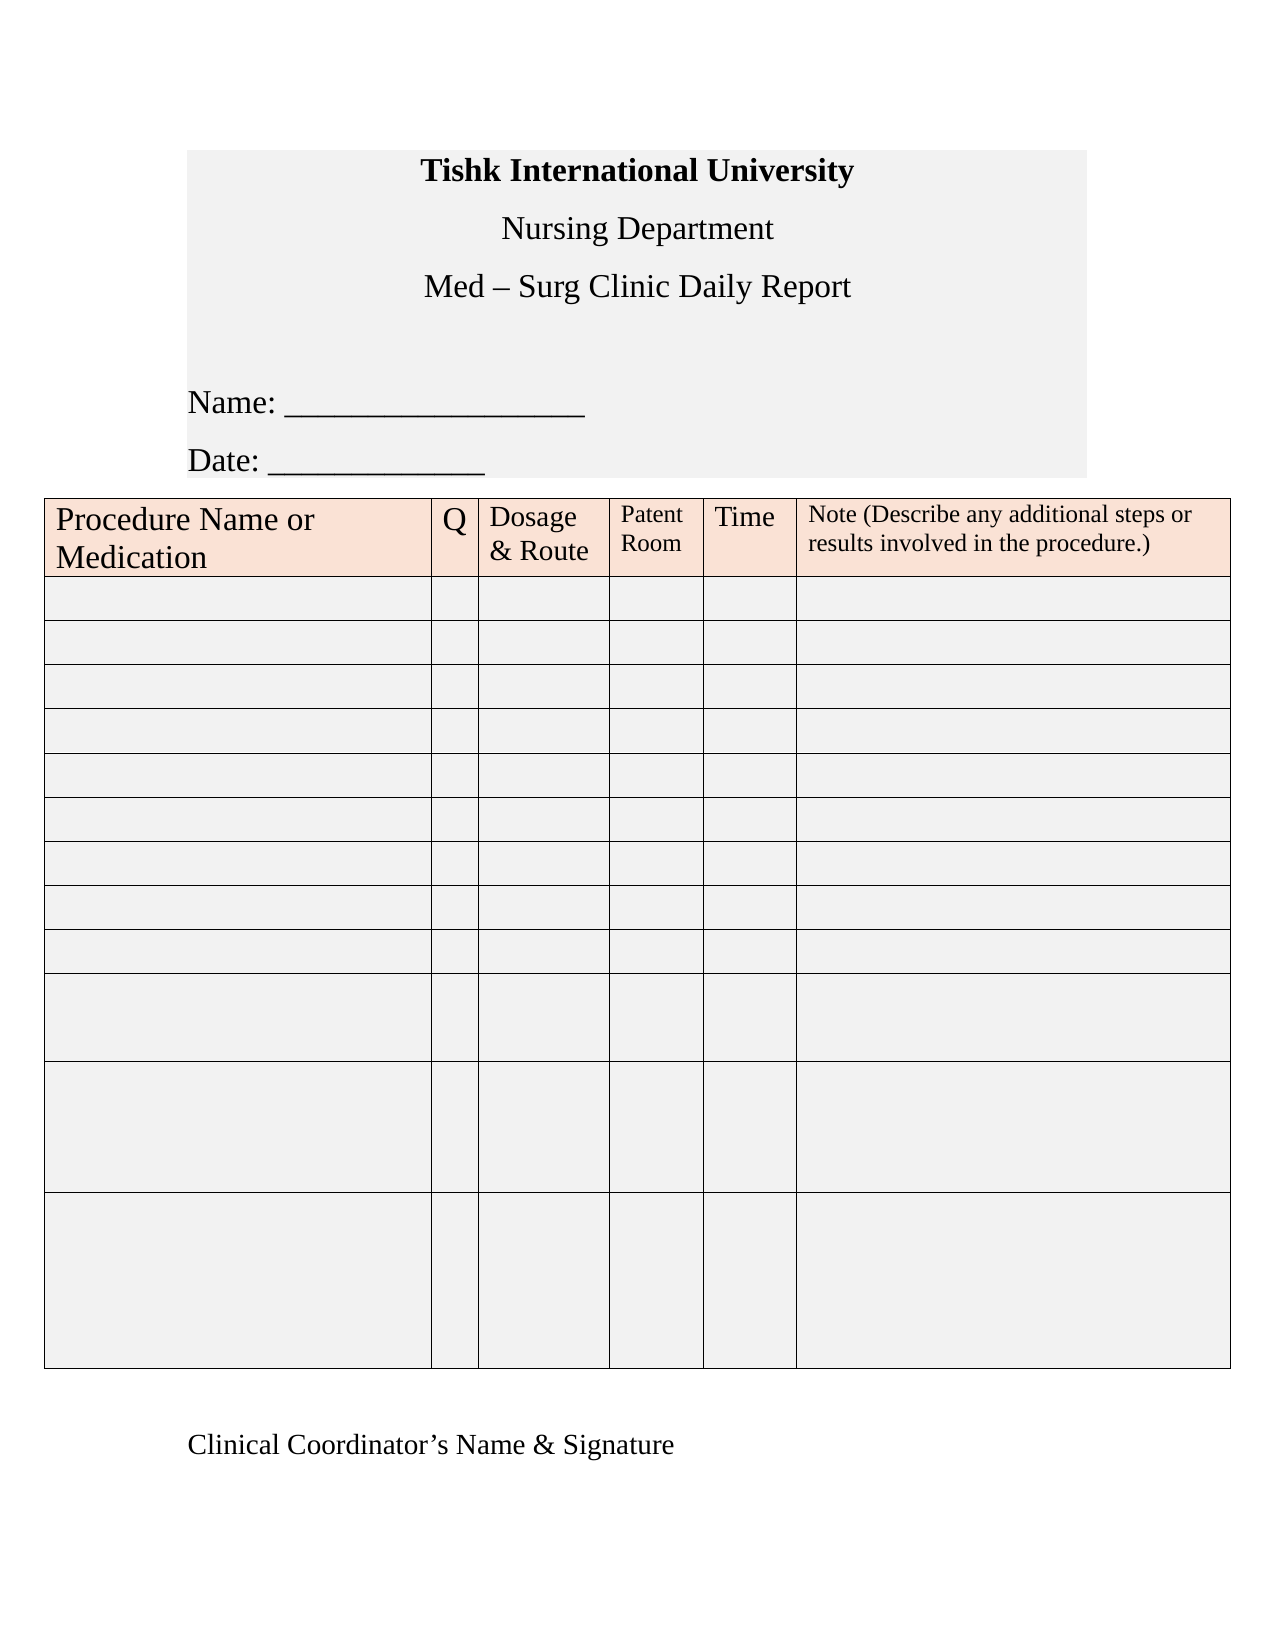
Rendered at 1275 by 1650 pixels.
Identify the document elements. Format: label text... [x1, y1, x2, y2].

table_cell [797, 754, 1230, 797]
table_cell [797, 886, 1230, 929]
table_cell [479, 754, 609, 797]
table_cell [610, 842, 703, 885]
table_cell [610, 665, 703, 708]
table_cell [45, 974, 431, 1061]
table_cell [797, 621, 1230, 664]
table_cell [479, 709, 609, 752]
table_cell [432, 886, 478, 929]
table_cell [797, 798, 1230, 841]
table_cell [479, 886, 609, 929]
table_cell [704, 754, 796, 797]
table_cell [432, 930, 478, 973]
table_cell [45, 577, 431, 620]
table_header Procedure Name or Medication [45, 499, 431, 576]
text Tishk International University [187, 150, 1087, 188]
table_cell [797, 1193, 1230, 1368]
table_cell [479, 1193, 609, 1368]
table_cell [704, 621, 796, 664]
table_cell [432, 974, 478, 1061]
table_cell [479, 577, 609, 620]
table_cell [45, 1193, 431, 1368]
table_cell [610, 1062, 703, 1192]
table_cell [45, 709, 431, 752]
table_cell [45, 1062, 431, 1192]
table_cell [479, 798, 609, 841]
table_cell [479, 621, 609, 664]
table_cell [797, 665, 1230, 708]
table_cell [797, 930, 1230, 973]
table_cell [610, 709, 703, 752]
table_cell [704, 709, 796, 752]
table_cell [704, 577, 796, 620]
table_cell [797, 709, 1230, 752]
table_cell [432, 1193, 478, 1368]
table_cell [432, 842, 478, 885]
table_header Patent Room [610, 499, 703, 576]
text Date: _____________ [187, 440, 1087, 478]
table_cell [432, 798, 478, 841]
table_cell [479, 665, 609, 708]
table_cell [610, 754, 703, 797]
table_cell [797, 577, 1230, 620]
table_cell [610, 974, 703, 1061]
table_cell [45, 621, 431, 664]
table_cell [479, 1062, 609, 1192]
table_header Note (Describe any additional steps or results involved in the procedure.) [797, 499, 1230, 576]
table_cell [45, 842, 431, 885]
table_header Q [432, 499, 478, 576]
table_cell [610, 621, 703, 664]
table_cell [432, 665, 478, 708]
table_cell [704, 974, 796, 1061]
table_cell [432, 577, 478, 620]
table_cell [610, 930, 703, 973]
table_cell [610, 1193, 703, 1368]
table_cell [704, 930, 796, 973]
text Med – Surg Clinic Daily Report [187, 266, 1087, 304]
table_cell [704, 1062, 796, 1192]
table_cell [704, 1193, 796, 1368]
table_cell [797, 974, 1230, 1061]
text Name: __________________ [187, 382, 1087, 420]
table_cell [704, 886, 796, 929]
table_cell [45, 886, 431, 929]
table_cell [704, 798, 796, 841]
table_cell [479, 974, 609, 1061]
table_cell [610, 577, 703, 620]
table_cell [432, 754, 478, 797]
text Clinical Coordinator’s Name & Signature [187, 1427, 1087, 1460]
table_header Time [704, 499, 796, 576]
table_cell [45, 754, 431, 797]
table_cell [610, 798, 703, 841]
table_cell [432, 1062, 478, 1192]
table_cell [45, 930, 431, 973]
table_cell [704, 665, 796, 708]
table_cell [797, 842, 1230, 885]
table_cell [704, 842, 796, 885]
table_cell [610, 886, 703, 929]
table_cell [479, 842, 609, 885]
text Nursing Department [187, 208, 1087, 246]
table_cell [797, 1062, 1230, 1192]
table_header Dosage & Route [479, 499, 609, 576]
table_cell [432, 621, 478, 664]
table_cell [432, 709, 478, 752]
table_cell [479, 930, 609, 973]
table_cell [45, 798, 431, 841]
table_cell [45, 665, 431, 708]
